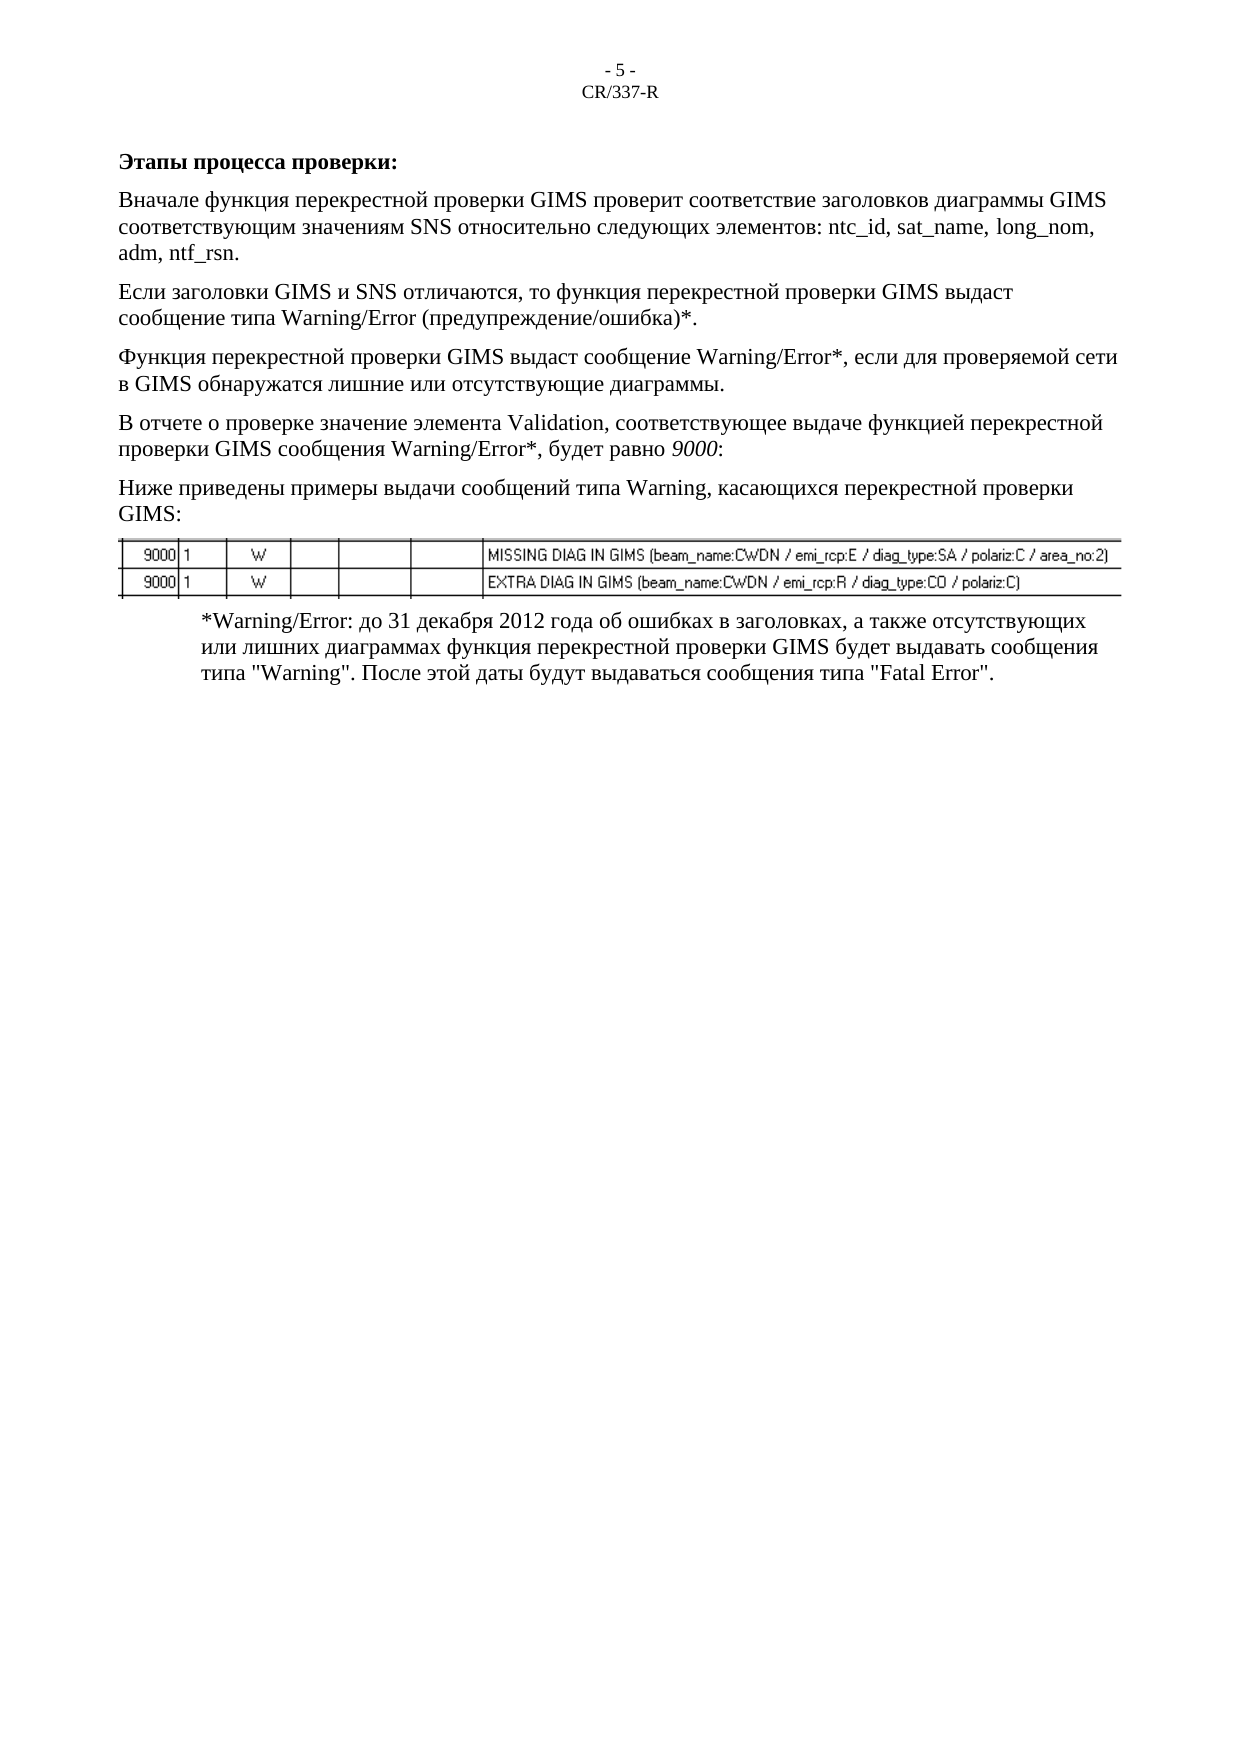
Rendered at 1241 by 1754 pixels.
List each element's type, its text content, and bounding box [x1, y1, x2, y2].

text Вначале функция перекрестной проверки GIMS проверит соответствие заголовков диаграммы GIMS соответствующим значениям SNS относительно следующих элементов: ntc_id, sat_name, long_nom, adm, ntf_rsn. [118, 187, 1122, 266]
text Если заголовки GIMS и SNS отличаются, то функция перекрестной проверки GIMS выдаст сообщение типа Warning/Error (предупреждение/ошибка)*. [118, 278, 1122, 331]
text Функция перекрестной проверки GIMS выдаст сообщение Warning/Error*, если для проверяемой сети в GIMS обнаружатся лишние или отсутствующие диаграммы. [118, 343, 1122, 396]
text В отчете о проверке значение элемента Validation, соответствующее выдаче функцией перекрестной проверки GIMS сообщения Warning/Error*, будет равно 9000: [118, 408, 1122, 461]
picture [118, 538, 1122, 599]
subtitle Этапы процесса проверки: [118, 148, 1122, 174]
text *Warning/Error: до 31 декабря 2012 года об ошибках в заголовках, а также отсутствующих или лишних диаграммах функция перекрестной проверки GIMS будет выдавать сообщения типа "Warning". После этой даты будут выдаваться сообщения типа "Fatal Error". [118, 607, 1122, 686]
text Ниже приведены примеры выдачи сообщений типа Warning, касающихся перекрестной проверки GIMS: [118, 474, 1122, 526]
